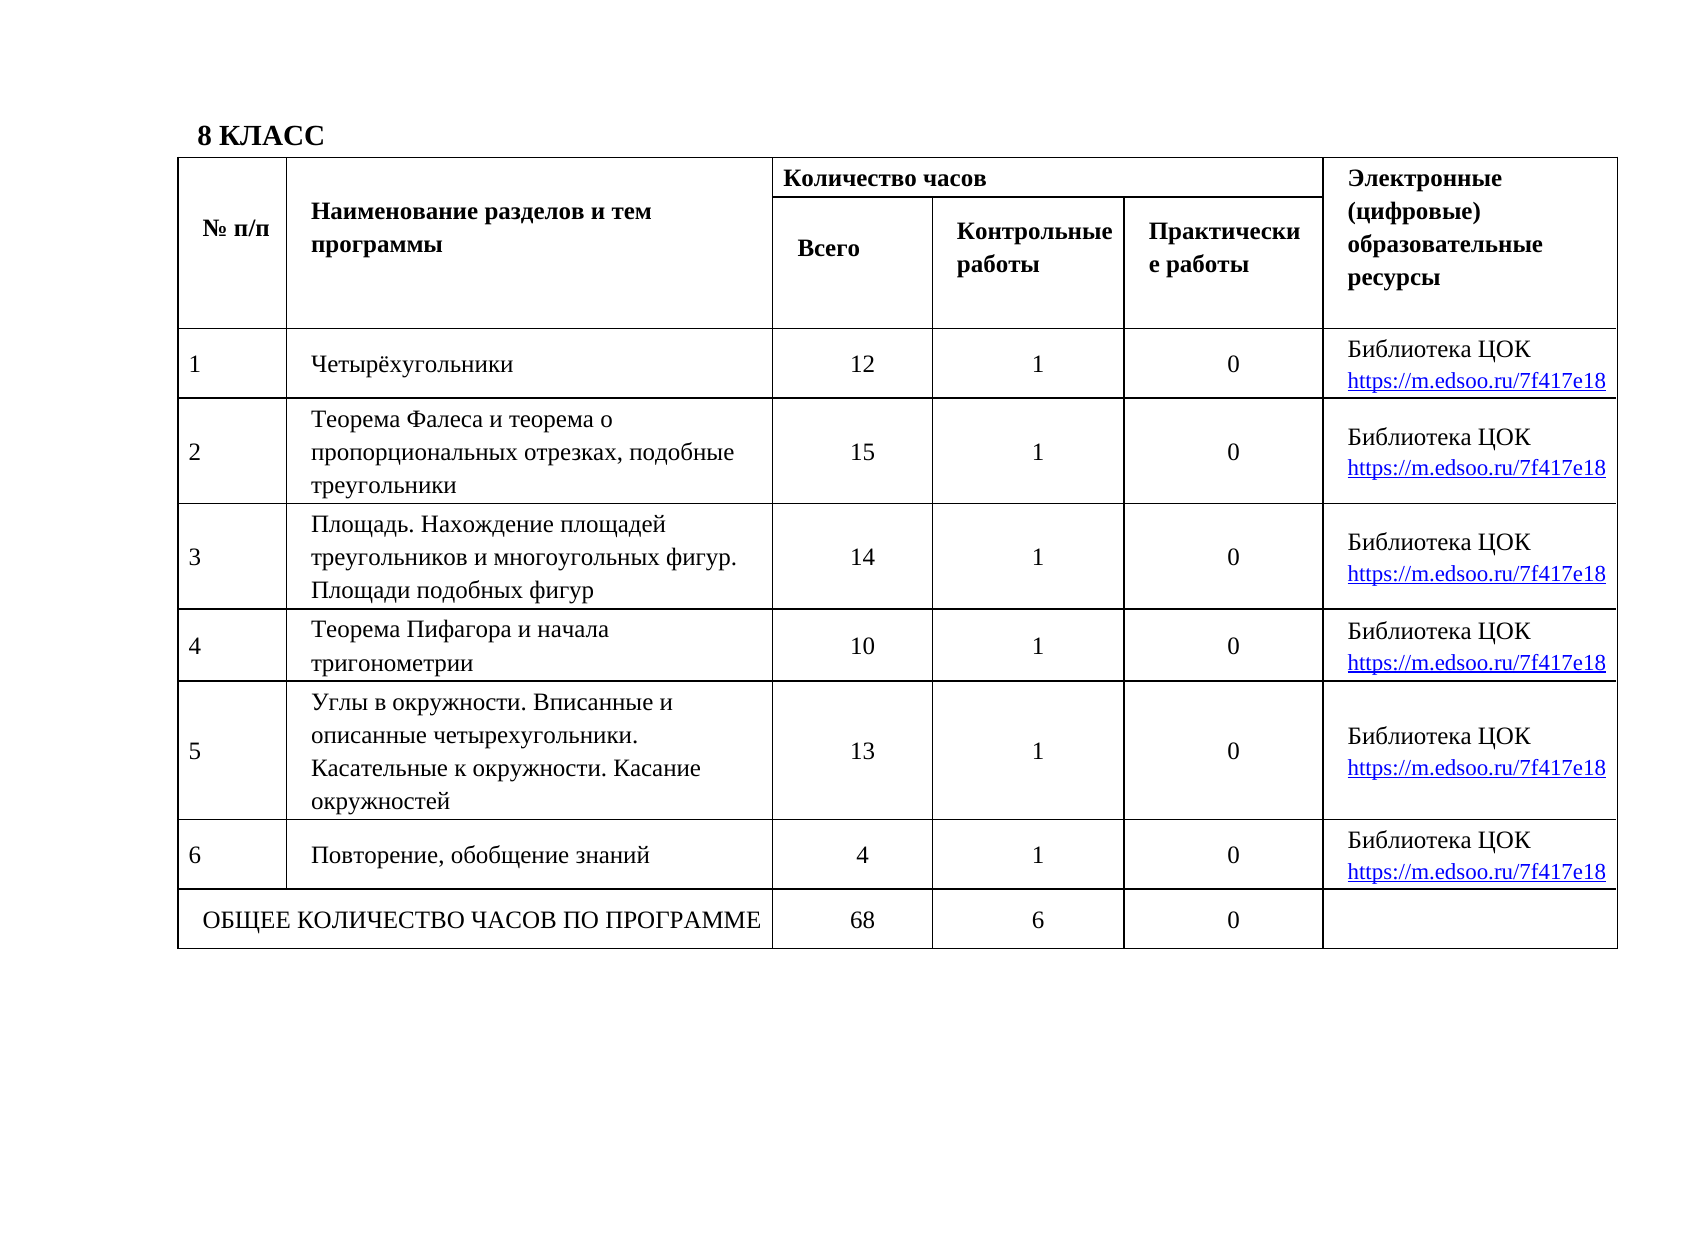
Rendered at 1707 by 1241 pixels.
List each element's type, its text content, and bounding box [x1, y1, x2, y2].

table_cell 4 [773, 820, 932, 888]
table_cell 0 [1125, 890, 1322, 948]
table_cell Углы в окружности. Вписанные и описанные четырехугольники. Касательные к окружности. Касание окружностей [287, 682, 772, 819]
table_cell [1324, 888, 1617, 948]
table_cell Контрольные работы [933, 198, 1123, 327]
table_cell 68 [773, 890, 932, 948]
table_cell 0 [1125, 820, 1322, 888]
table_cell 0 [1125, 610, 1322, 680]
table_cell 12 [773, 329, 932, 397]
table_cell Библиотека ЦОК https://m.edsoo.ru/7f417e18 [1324, 680, 1617, 819]
table_cell 0 [1125, 682, 1322, 819]
table_cell ОБЩЕЕ КОЛИЧЕСТВО ЧАСОВ ПО ПРОГРАММЕ [179, 890, 772, 948]
table_cell Площадь. Нахождение площадей треугольников и многоугольных фигур. Площади подобных фигур [287, 504, 772, 608]
table_cell Библиотека ЦОК https://m.edsoo.ru/7f417e18 [1324, 328, 1617, 397]
table_cell 3 [179, 504, 286, 608]
table_cell 15 [773, 399, 932, 502]
table_cell 1 [933, 504, 1123, 608]
table_cell 1 [933, 399, 1123, 502]
table_cell 2 [179, 399, 286, 502]
table_cell Теорема Фалеса и теорема о пропорциональных отрезках, подобные треугольники [287, 399, 772, 502]
table_cell 10 [773, 610, 932, 680]
table_header № п/п [179, 158, 286, 327]
table_cell 13 [773, 682, 932, 819]
table_cell 1 [933, 329, 1123, 397]
table_cell Практические работы [1125, 198, 1322, 327]
table_cell Библиотека ЦОК https://m.edsoo.ru/7f417e18 [1324, 819, 1617, 888]
table_cell 1 [179, 329, 286, 397]
table_header Наименование разделов и тем программы [287, 158, 772, 327]
table_cell 1 [933, 820, 1123, 888]
table_cell 1 [933, 682, 1123, 819]
text 8 КЛАСС [190, 118, 1618, 152]
table_cell Четырёхугольники [287, 329, 772, 397]
table_cell 5 [179, 682, 286, 819]
table_header Электронные (цифровые) образовательные ресурсы [1324, 158, 1617, 327]
table_cell 6 [933, 890, 1123, 948]
table_cell 6 [179, 820, 286, 888]
table_cell 1 [933, 610, 1123, 680]
table_cell Библиотека ЦОК https://m.edsoo.ru/7f417e18 [1324, 503, 1617, 608]
table_cell Всего [773, 198, 932, 327]
table_cell Библиотека ЦОК https://m.edsoo.ru/7f417e18 [1324, 608, 1617, 680]
table_cell 4 [179, 610, 286, 680]
table_header Количество часов [773, 158, 1322, 196]
table_cell 0 [1125, 329, 1322, 397]
table_cell Повторение, обобщение знаний [287, 820, 772, 888]
table_cell 0 [1125, 504, 1322, 608]
table_cell Теорема Пифагора и начала тригонометрии [287, 610, 772, 680]
table_cell 14 [773, 504, 932, 608]
table_cell 0 [1125, 399, 1322, 502]
table_cell Библиотека ЦОК https://m.edsoo.ru/7f417e18 [1324, 397, 1617, 502]
